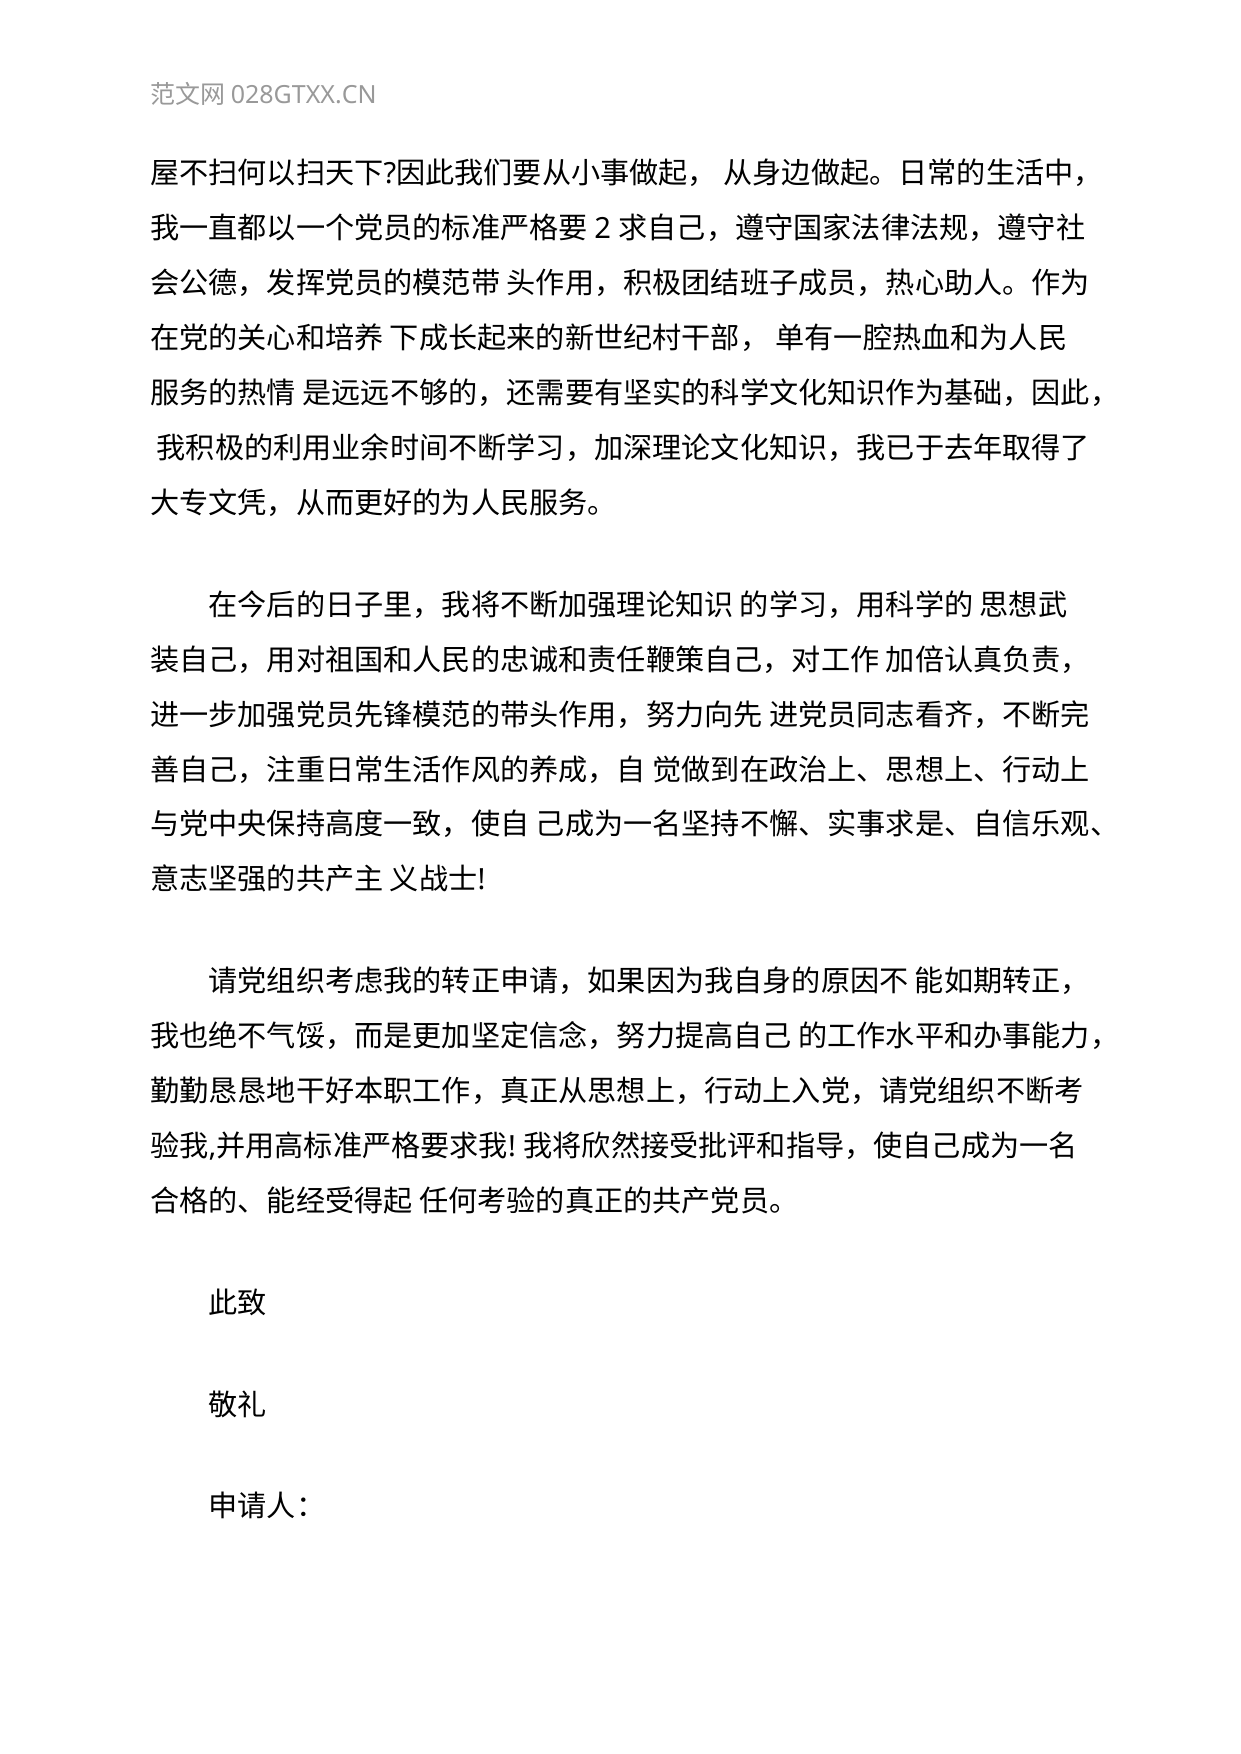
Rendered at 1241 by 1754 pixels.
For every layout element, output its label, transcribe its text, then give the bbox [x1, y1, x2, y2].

text 申请人： [150, 1483, 1090, 1525]
text 请党组织考虑我的转正申请，如果因为我自身的原因不 能如期转正，我也绝不气馁，而是更加坚定信念，努力提高自己 的工作水平和办事能力，勤勤恳恳地干好本职工作，真正从思想上，行动上入党，请党组织不断考验我,并用高标准严格要求我! 我将欣然接受批评和指导，使自己成为一名合格的、能经受得起 任何考验的真正的共产党员。 [150, 958, 1090, 1220]
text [150, 150, 1090, 522]
text 此致 [150, 1279, 1090, 1322]
text 敬礼 [150, 1381, 1090, 1423]
text 在今后的日子里，我将不断加强理论知识 的学习，用科学的 思想武装自己，用对祖国和人民的忠诚和责任鞭策自己，对工作 加倍认真负责，进一步加强党员先锋模范的带头作用，努力向先 进党员同志看齐，不断完善自己，注重日常生活作风的养成，自 觉做到在政治上、思想上、行动上与党中央保持高度一致，使自 己成为一名坚持不懈、实事求是、自信乐观、意志坚强的共产主 义战士! [150, 581, 1090, 898]
